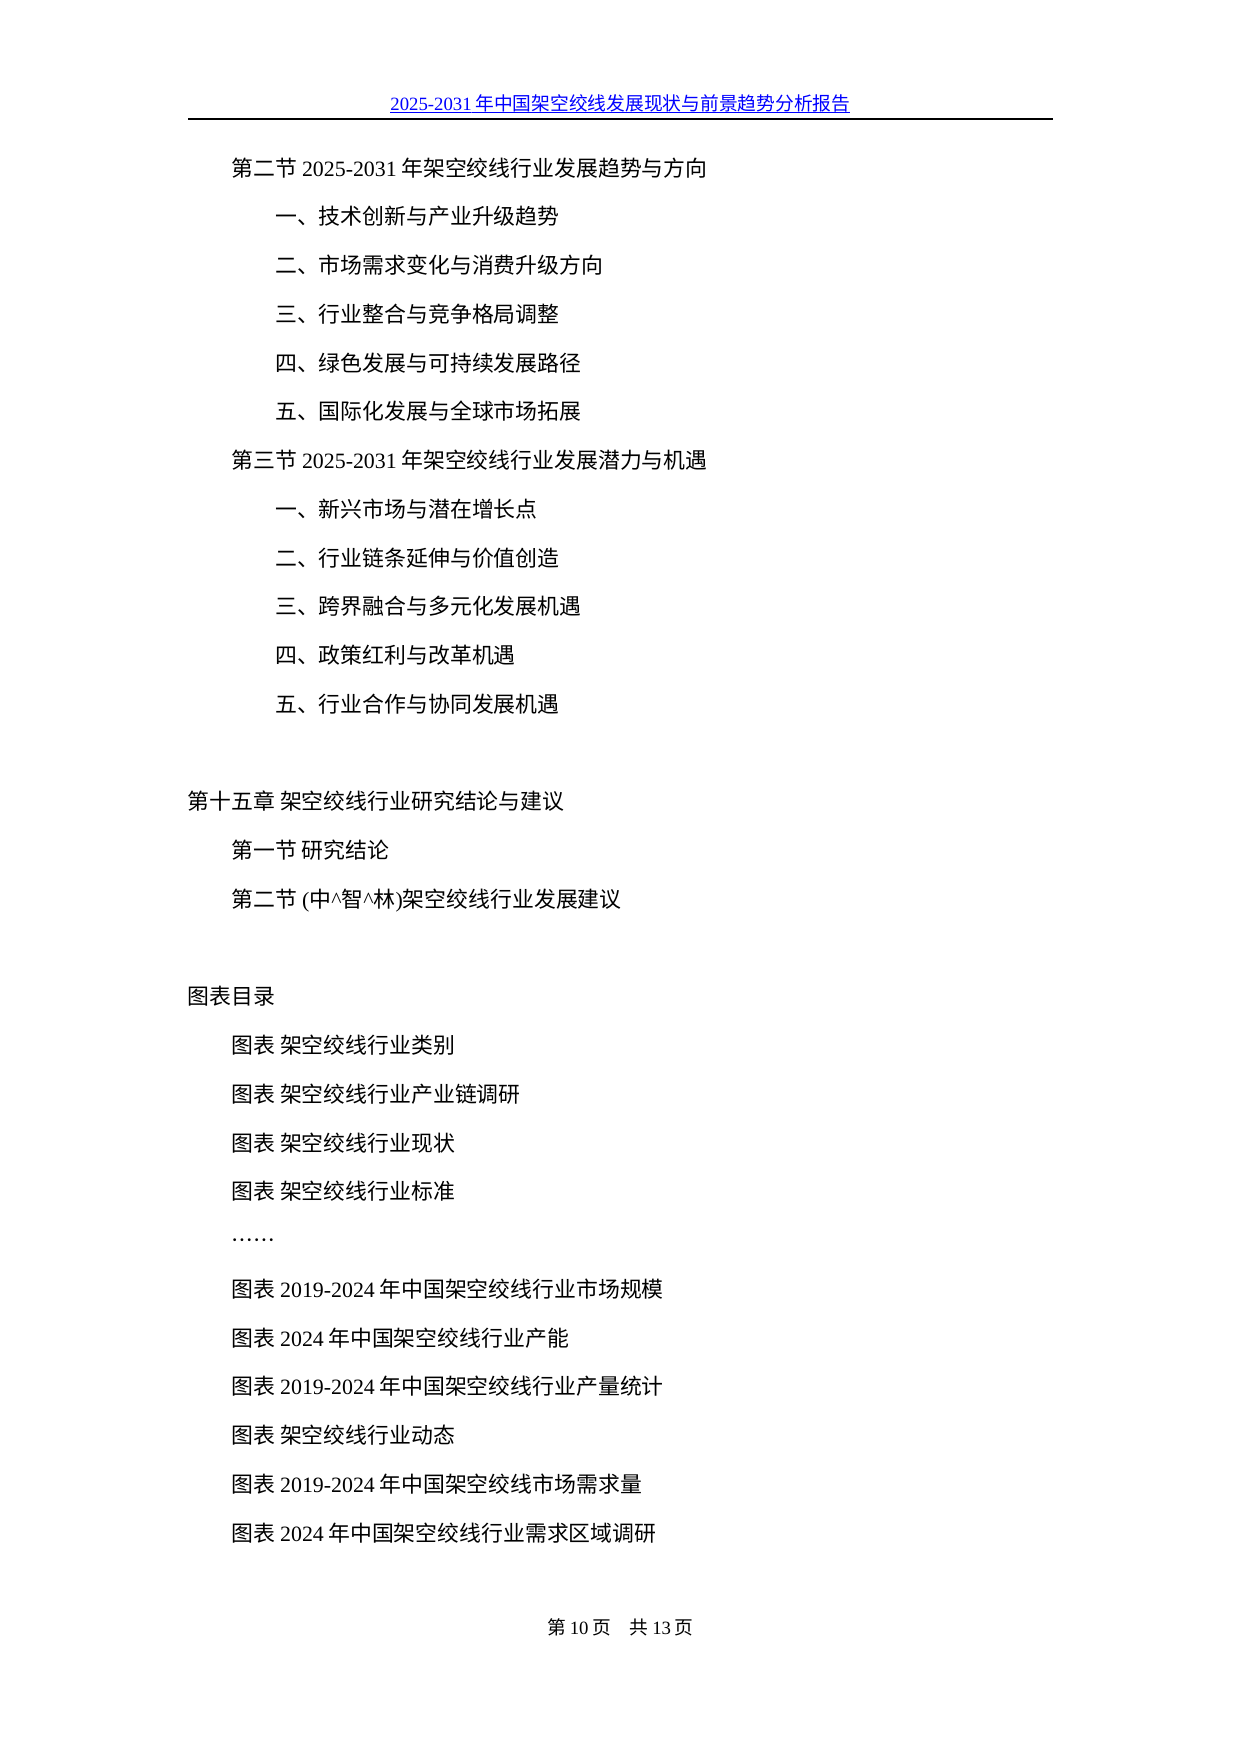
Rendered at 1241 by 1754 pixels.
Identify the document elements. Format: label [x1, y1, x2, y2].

text [187, 150, 1053, 1548]
